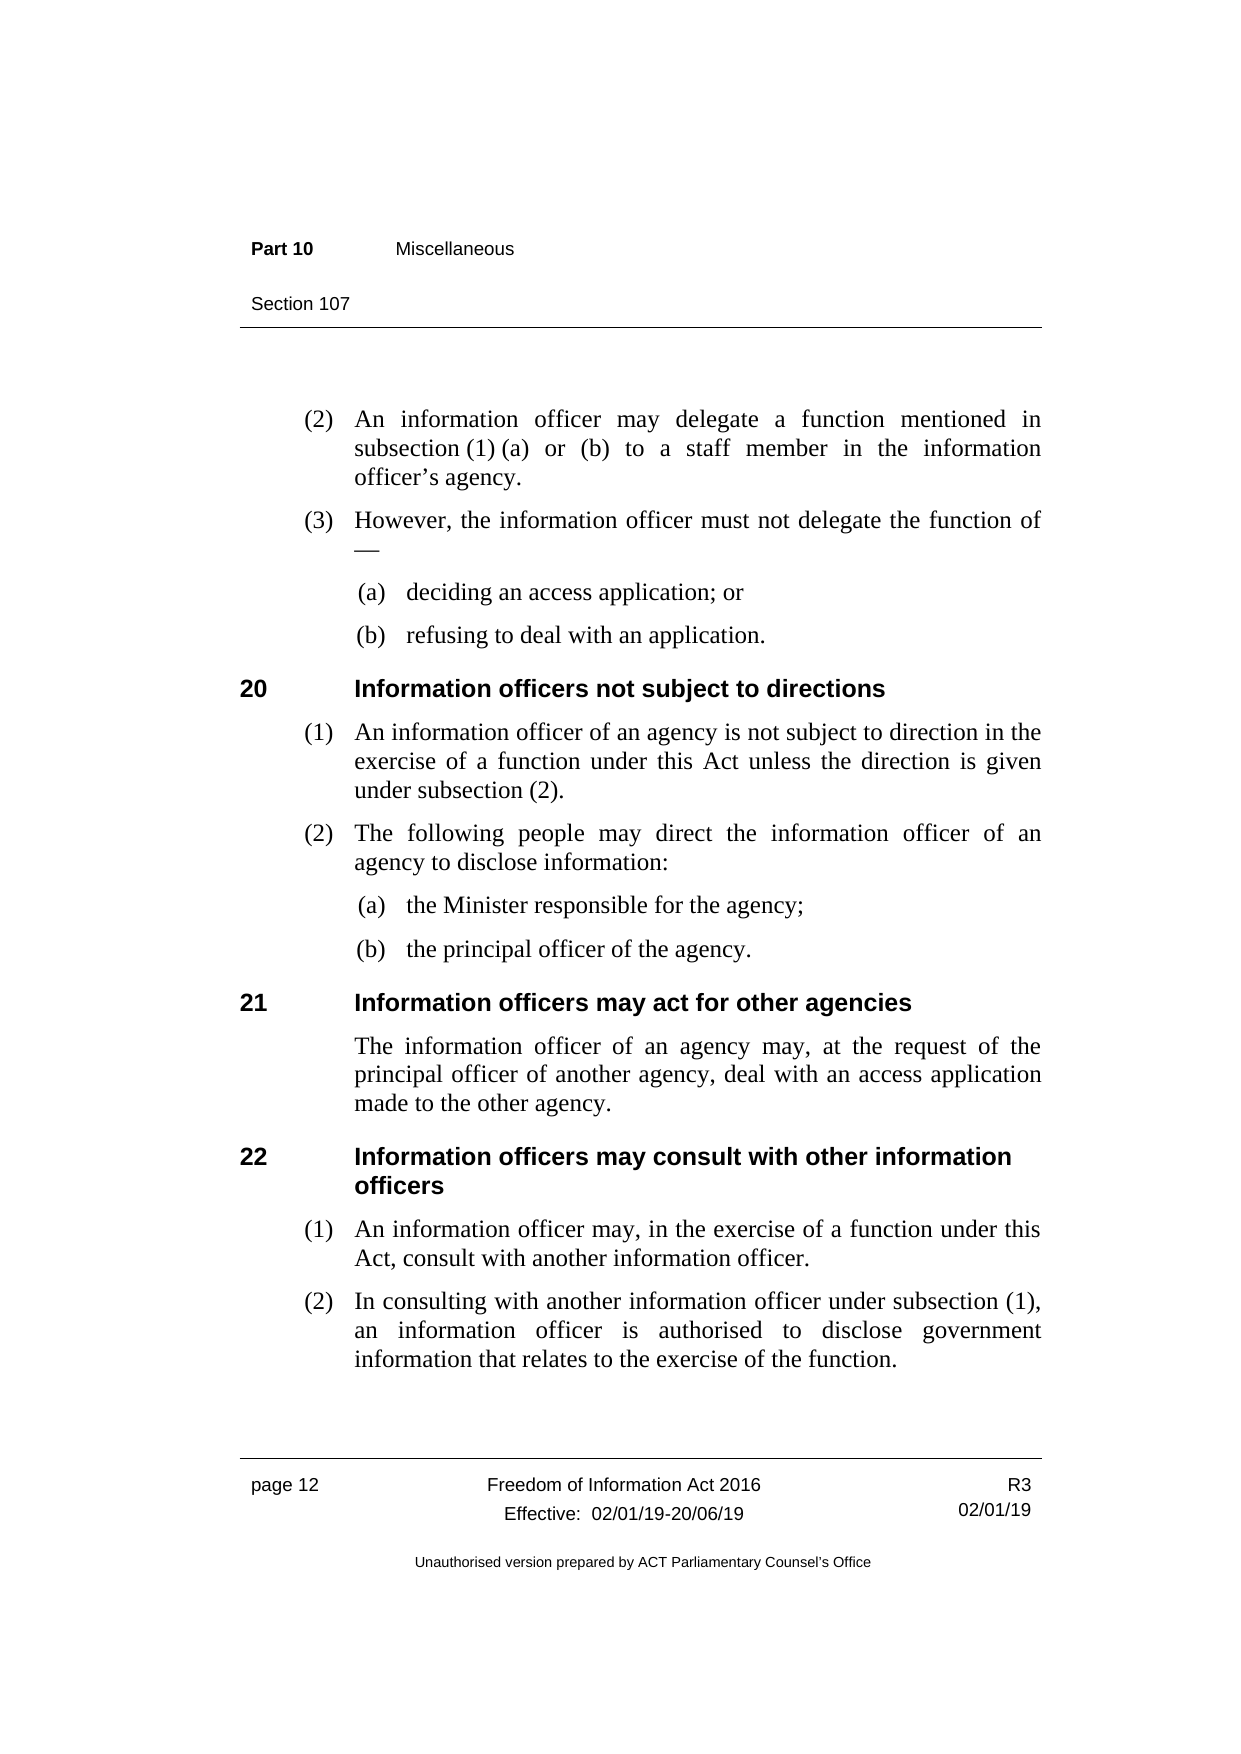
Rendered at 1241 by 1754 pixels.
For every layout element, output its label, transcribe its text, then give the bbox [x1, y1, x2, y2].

text 20 Information officers not subject to directions [239, 674, 1042, 703]
text 21 Information officers may act for other agencies [239, 987, 1042, 1016]
text (b) the principal officer of the agency. [239, 934, 1042, 962]
text (1) An information officer may, in the exercise of a function under this Act, consult with another information officer. [239, 1214, 1042, 1272]
text The information officer of an agency may, at the request of the principal officer of another agency, deal with an access application made to the other agency. [354, 1031, 1042, 1117]
text (b) refusing to deal with an application. [239, 620, 1042, 649]
text (3) However, the information officer must not delegate the function of— [239, 505, 1042, 562]
text (a) the Minister responsible for the agency; [239, 890, 1042, 919]
text (2) In consulting with another information officer under subsection (1), an information officer is authorised to disclose government information that relates to the exercise of the function. [239, 1286, 1042, 1372]
text (2) An information officer may delegate a function mentioned in subsection (1) (a) or (b) to a staff member in the information officer’s agency. [239, 404, 1042, 490]
text (1) An information officer of an agency is not subject to direction in the exercise of a function under this Act unless the direction is given under subsection (2). [239, 717, 1042, 804]
text (a) deciding an access application; or [239, 577, 1042, 606]
text 22 Information officers may consult with other information officers [239, 1142, 1042, 1199]
text (2) The following people may direct the information officer of an agency to disclose information: [239, 818, 1042, 876]
